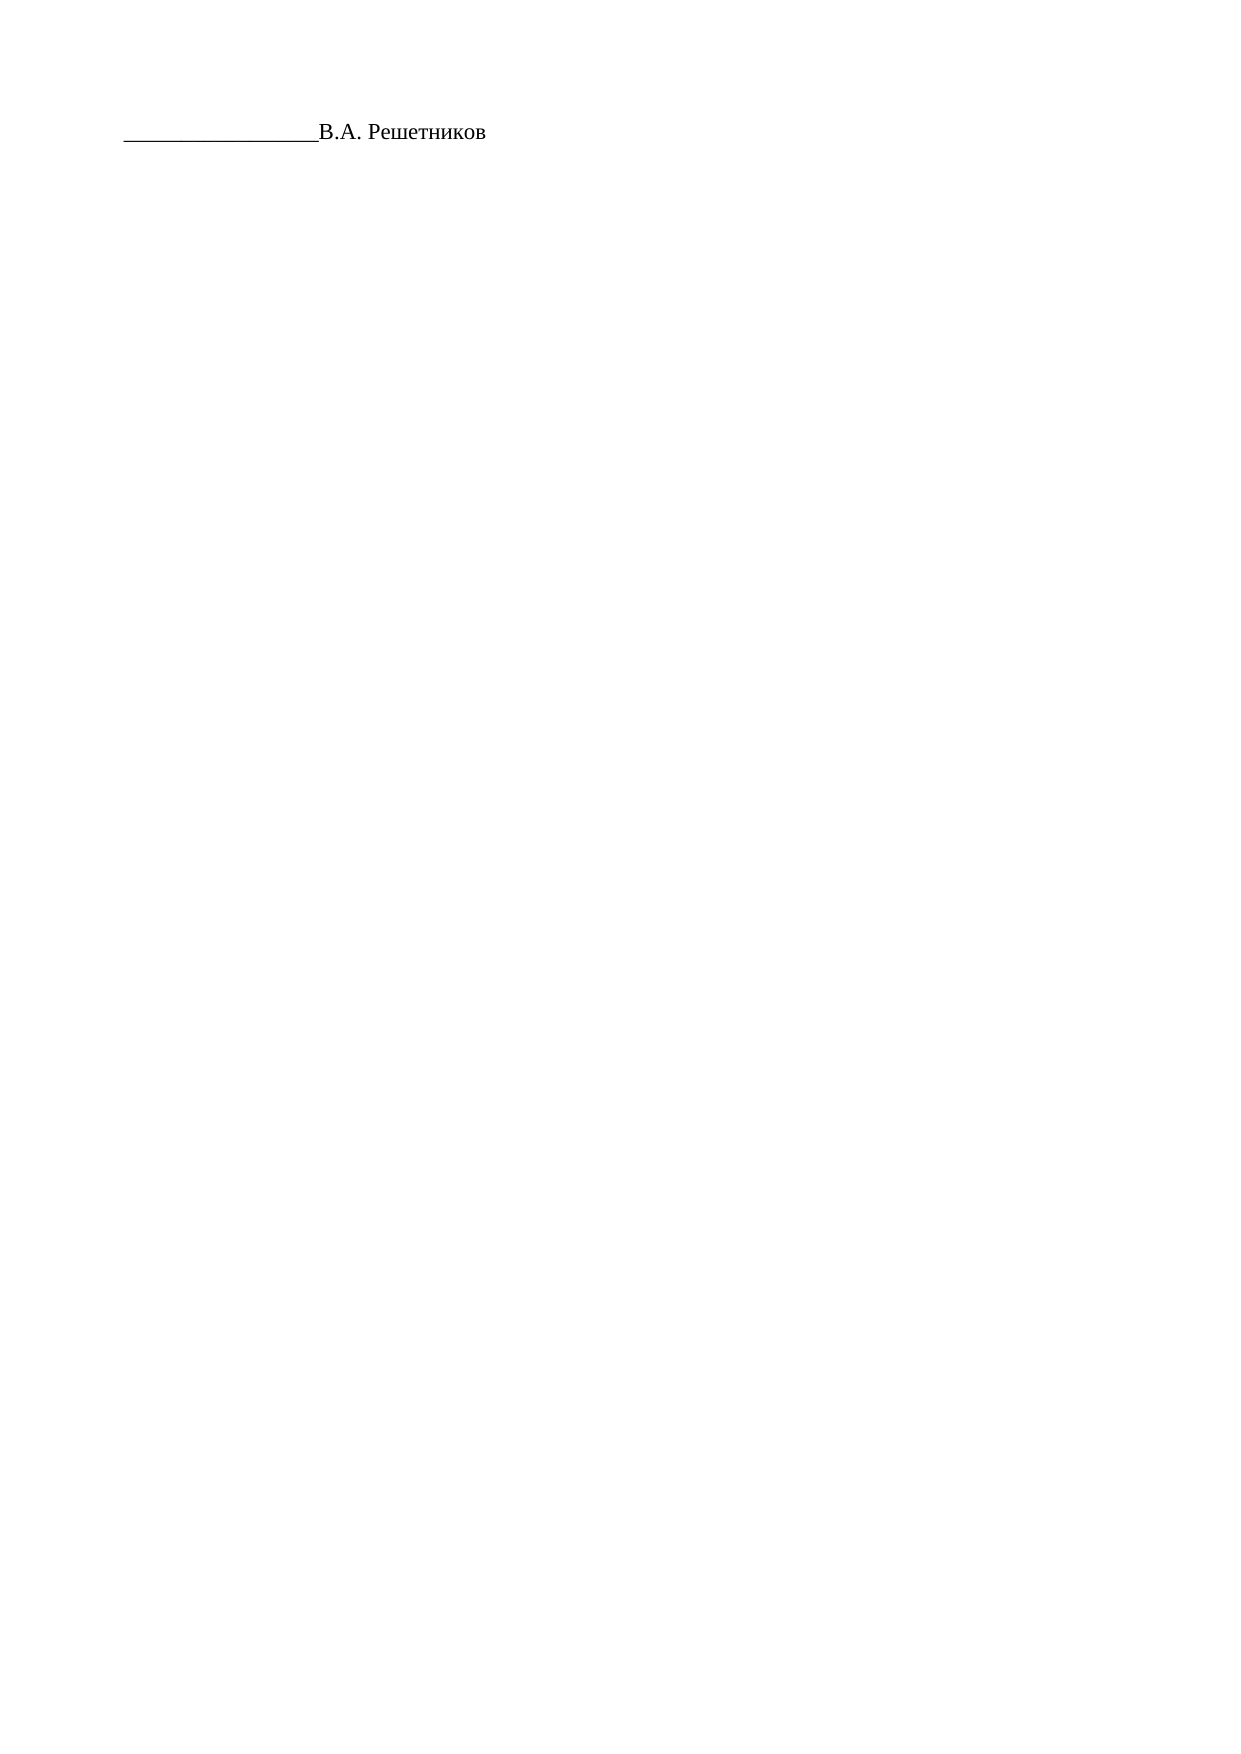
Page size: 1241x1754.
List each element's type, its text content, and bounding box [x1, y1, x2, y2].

text _________________В.А. Решетников [118, 118, 1152, 144]
